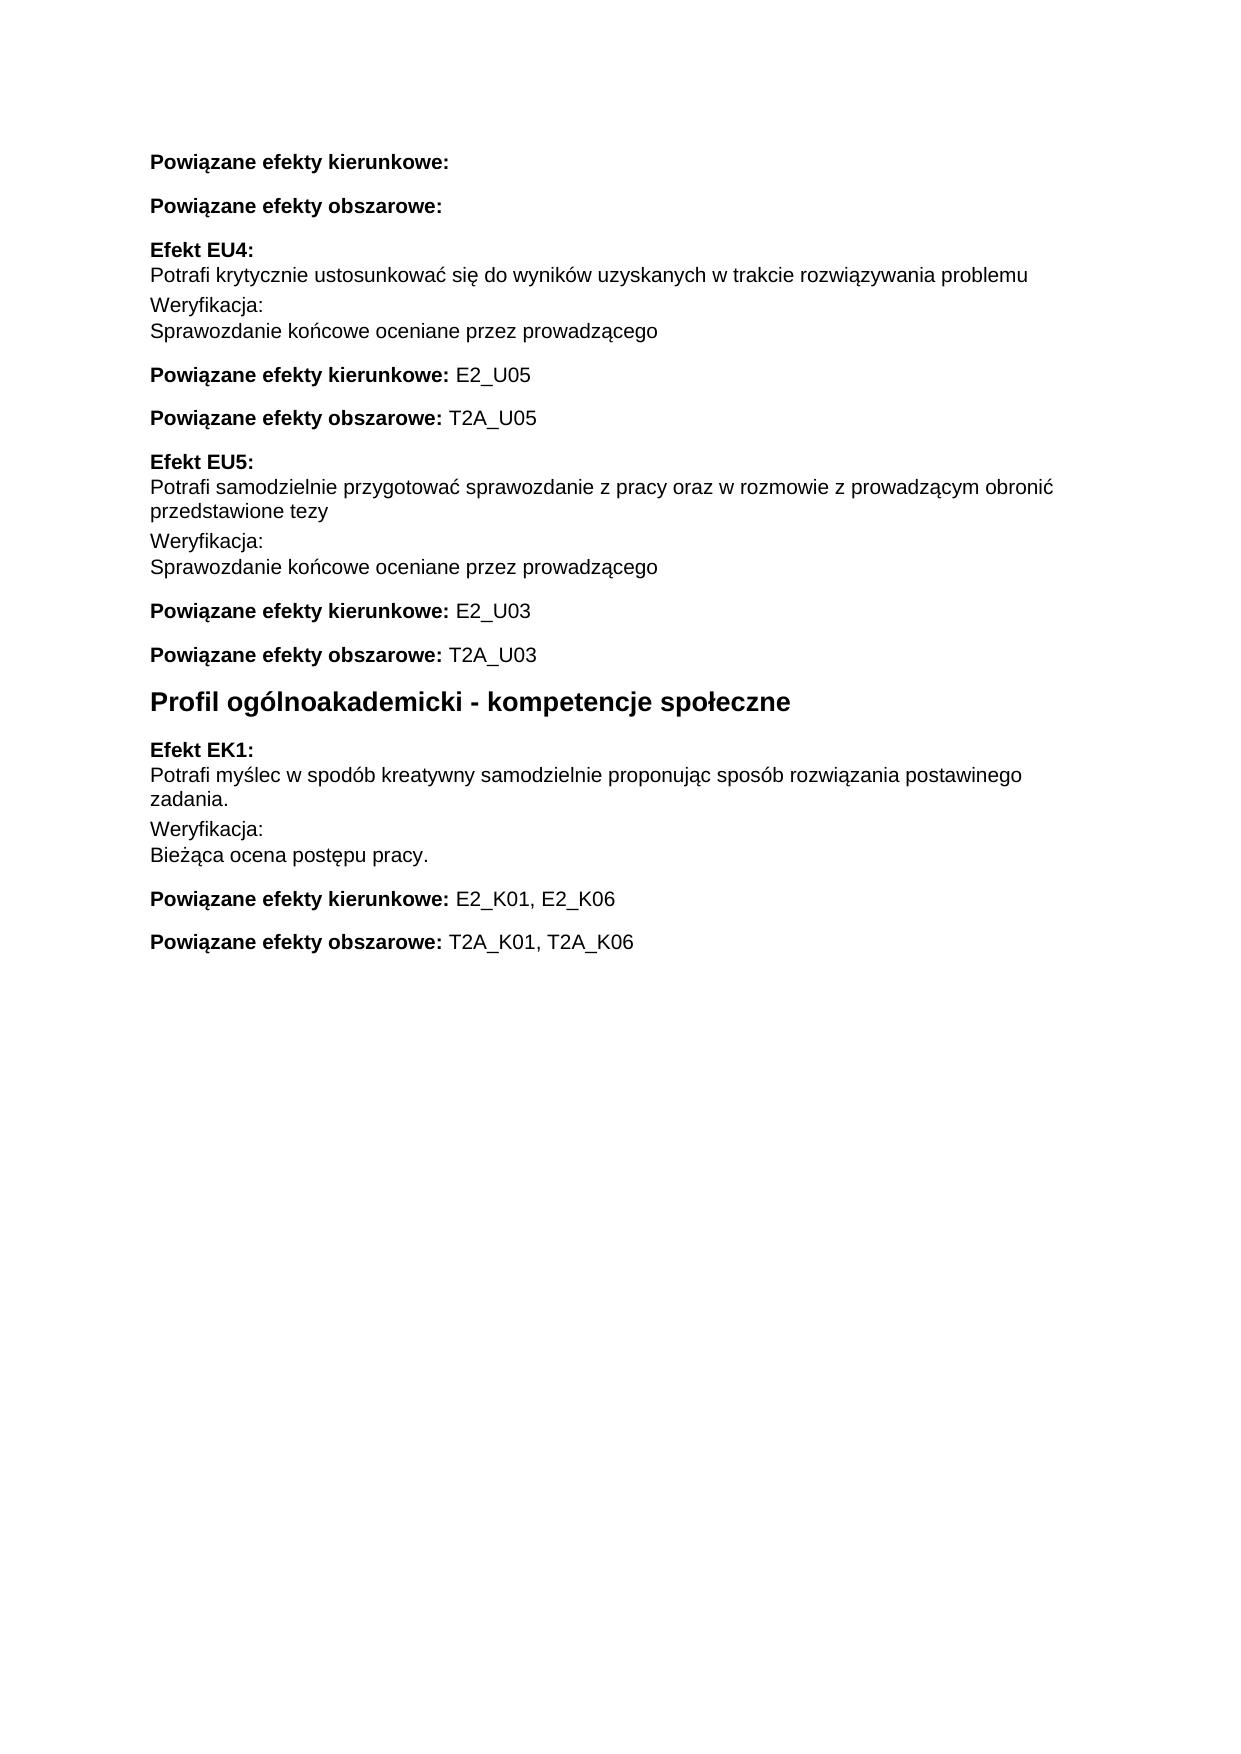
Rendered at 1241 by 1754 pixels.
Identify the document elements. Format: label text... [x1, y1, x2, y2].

text Powiązane efekty obszarowe: T2A_K01, T2A_K06 [150, 930, 1090, 954]
text Potrafi myślec w spodób kreatywny samodzielnie proponując sposób rozwiązania postawinego zadania. [150, 762, 1090, 810]
text Efekt EU4: [150, 237, 1090, 261]
text Weryfikacja: [150, 529, 1090, 553]
text Powiązane efekty kierunkowe: E2_K01, E2_K06 [150, 886, 1090, 910]
text Weryfikacja: [150, 293, 1090, 317]
text Powiązane efekty obszarowe: T2A_U03 [150, 643, 1090, 667]
text Bieżąca ocena postępu pracy. [150, 843, 1090, 867]
text Efekt EU5: [150, 450, 1090, 474]
subtitle Profil ogólnoakademicki - kompetencje społeczne [150, 686, 1090, 718]
text Powiązane efekty kierunkowe: E2_U03 [150, 599, 1090, 623]
text Weryfikacja: [150, 817, 1090, 841]
text Efekt EK1: [150, 737, 1090, 761]
text Sprawozdanie końcowe oceniane przez prowadzącego [150, 319, 1090, 343]
text Sprawozdanie końcowe oceniane przez prowadzącego [150, 555, 1090, 579]
text Powiązane efekty obszarowe: [150, 194, 1090, 218]
text Powiązane efekty obszarowe: T2A_U05 [150, 406, 1090, 430]
text Powiązane efekty kierunkowe: [150, 150, 1090, 174]
text Potrafi krytycznie ustosunkować się do wyników uzyskanych w trakcie rozwiązywania problemu [150, 262, 1090, 286]
text Powiązane efekty kierunkowe: E2_U05 [150, 362, 1090, 386]
text Potrafi samodzielnie przygotować sprawozdanie z pracy oraz w rozmowie z prowadzącym obronić przedstawione tezy [150, 475, 1090, 523]
